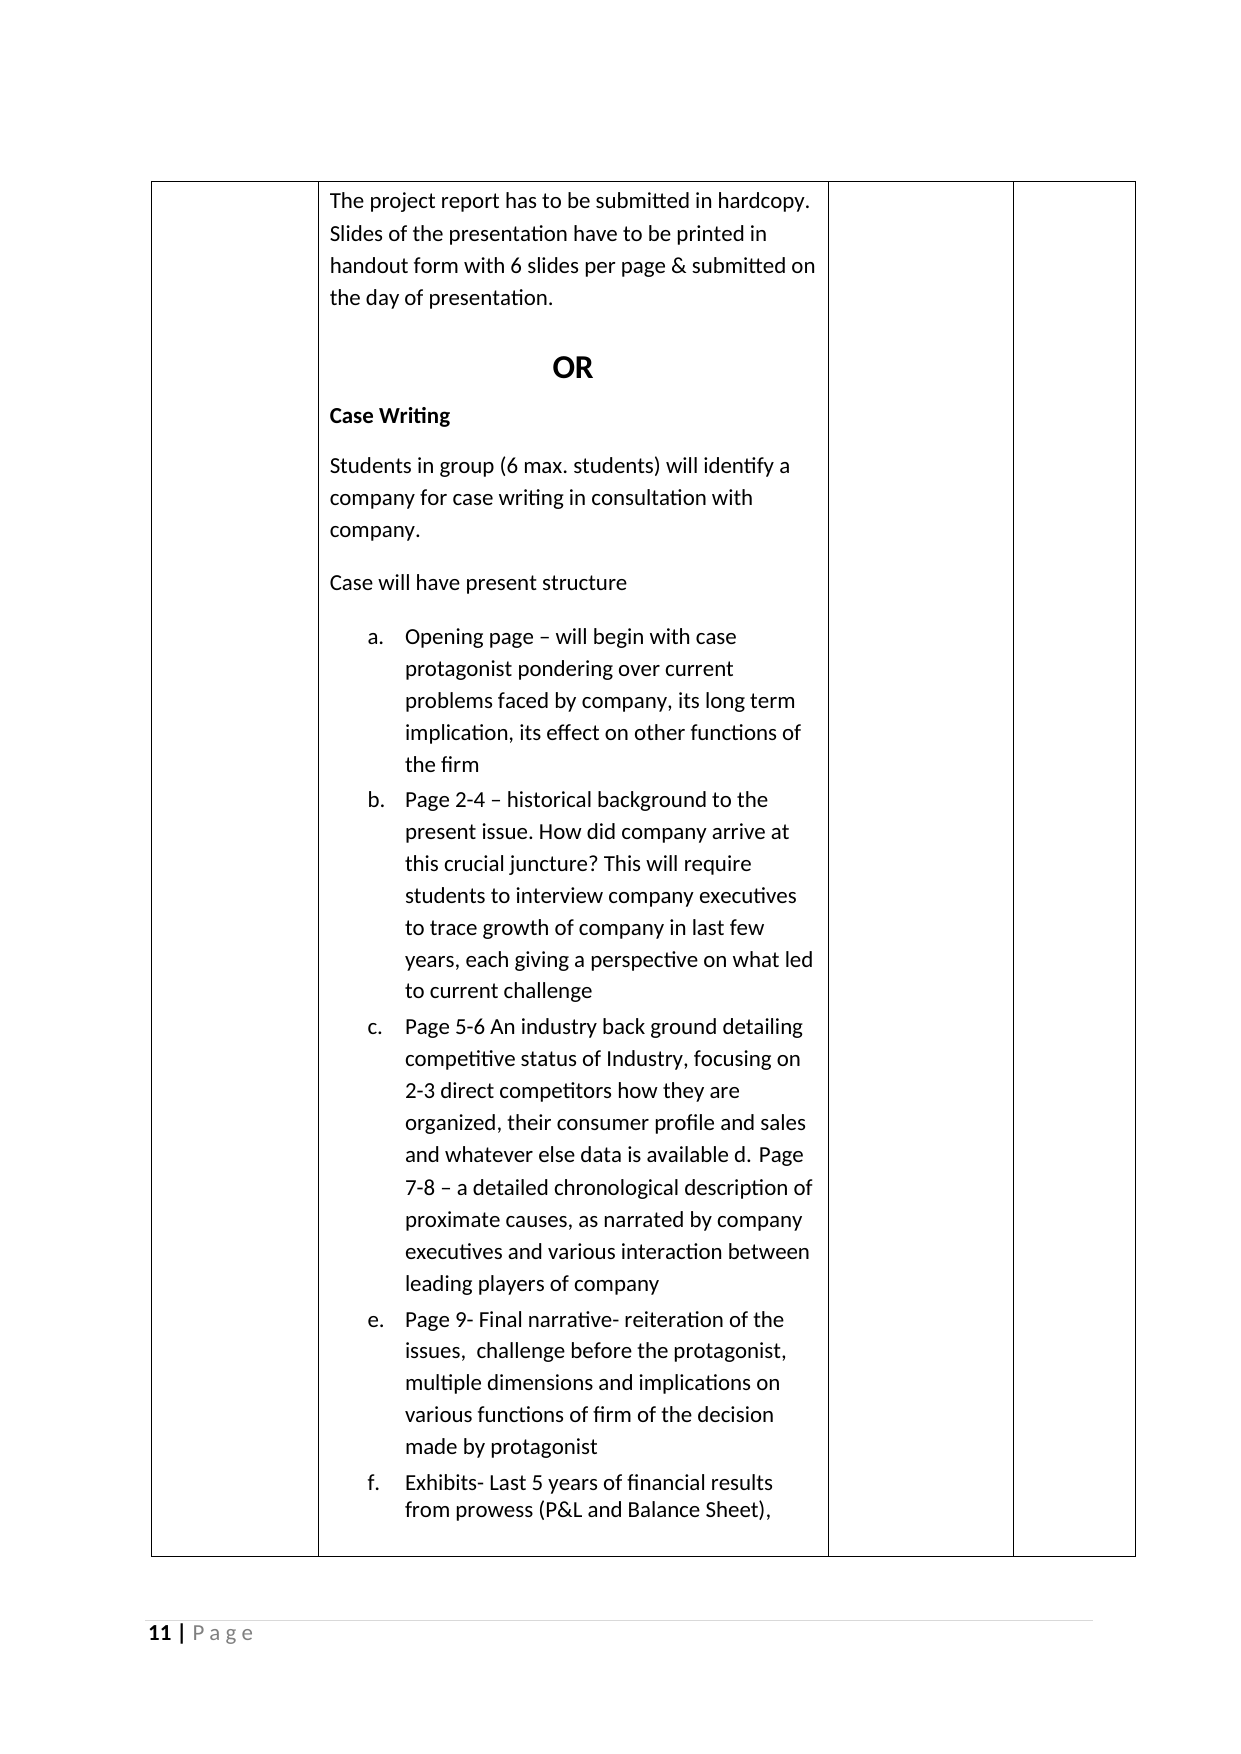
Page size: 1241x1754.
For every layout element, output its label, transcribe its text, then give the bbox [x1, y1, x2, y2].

table_header [152, 182, 318, 1556]
table_header [1014, 182, 1135, 1556]
table_header The project report has to be submitted in hardcopy. Slides of the presentation have to be printed in handout form with 6 slides per page & submitted on the day of presentation. OR Case Writing Students in group (6 max. students) will identify a company for case writing in consultation with company. Case will have present structure Opening page – will begin with case protagonist pondering over current problems faced by company, its long term implication, its effect on other functions of the firm Page 2-4 – historical background to the present issue. How did company arrive at this crucial juncture? This will require students to interview company executives to trace growth of company in last few years, each giving a perspective on what led to current challenge Page 5-6 An industry back ground detailing competitive status of Industry, focusing on 2-3 direct competitors how they are organized, their consumer profile and sales and whatever else data is available d. Page 7-8 – a detailed chronological description of proximate causes, as narrated by company executives and various interaction between leading players of company Page 9- Final narrative- reiteration of the issues, challenge before the protagonist, multiple dimensions and implications on various functions of firm of the decision made by protagonist Exhibits- Last 5 years of financial results from prowess (P&L and Balance Sheet), [319, 182, 828, 1556]
table_header [829, 182, 1013, 1556]
